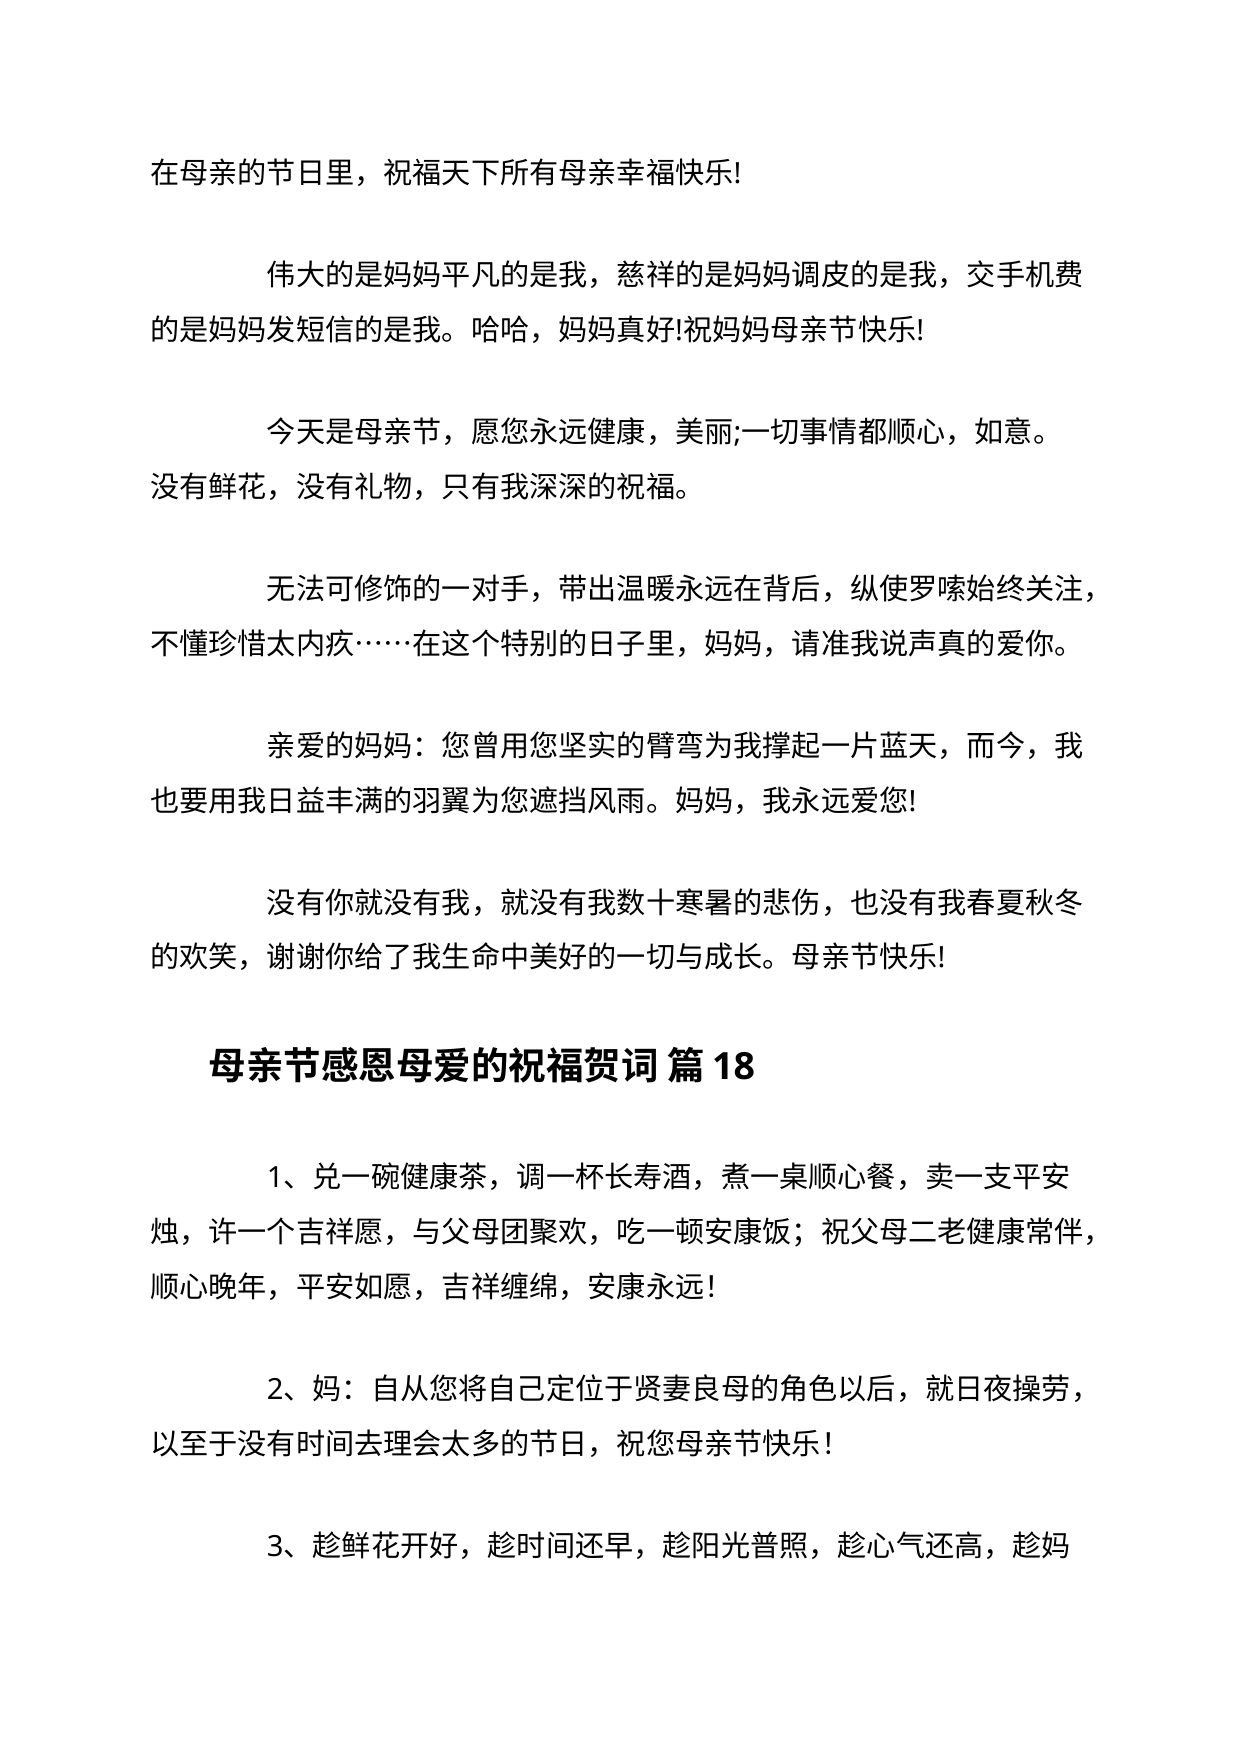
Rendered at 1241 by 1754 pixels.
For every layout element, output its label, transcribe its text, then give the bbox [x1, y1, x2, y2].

text 无法可修饰的一对手，带出温暖永远在背后，纵使罗嗦始终关注，不懂珍惜太内疚……在这个特别的日子里，妈妈，请准我说声真的爱你。 [150, 566, 1090, 663]
text 亲爱的妈妈：您曾用您坚实的臂弯为我撑起一片蓝天，而今，我也要用我日益丰满的羽翼为您遮挡风雨。妈妈，我永远爱您! [150, 722, 1090, 819]
text 母亲节感恩母爱的祝福贺词 篇18 [150, 1036, 1090, 1091]
text 今天是母亲节，愿您永远健康，美丽;一切事情都顺心，如意。没有鲜花，没有礼物，只有我深深的祝福。 [150, 409, 1090, 506]
text 伟大的是妈妈平凡的是我，慈祥的是妈妈调皮的是我，交手机费的是妈妈发短信的是我。哈哈，妈妈真好!祝妈妈母亲节快乐! [150, 252, 1090, 349]
text 2、妈：自从您将自己定位于贤妻良母的角色以后，就日夜操劳，以至于没有时间去理会太多的节日，祝您母亲节快乐！ [150, 1365, 1090, 1463]
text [150, 1522, 1090, 1564]
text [150, 150, 1090, 192]
text 1、兑一碗健康茶，调一杯长寿酒，煮一桌顺心餐，卖一支平安烛，许一个吉祥愿，与父母团聚欢，吃一顿安康饭；祝父母二老健康常伴，顺心晚年，平安如愿，吉祥缠绵，安康永远！ [150, 1154, 1090, 1306]
text 没有你就没有我，就没有我数十寒暑的悲伤，也没有我春夏秋冬的欢笑，谢谢你给了我生命中美好的一切与成长。母亲节快乐! [150, 879, 1090, 976]
